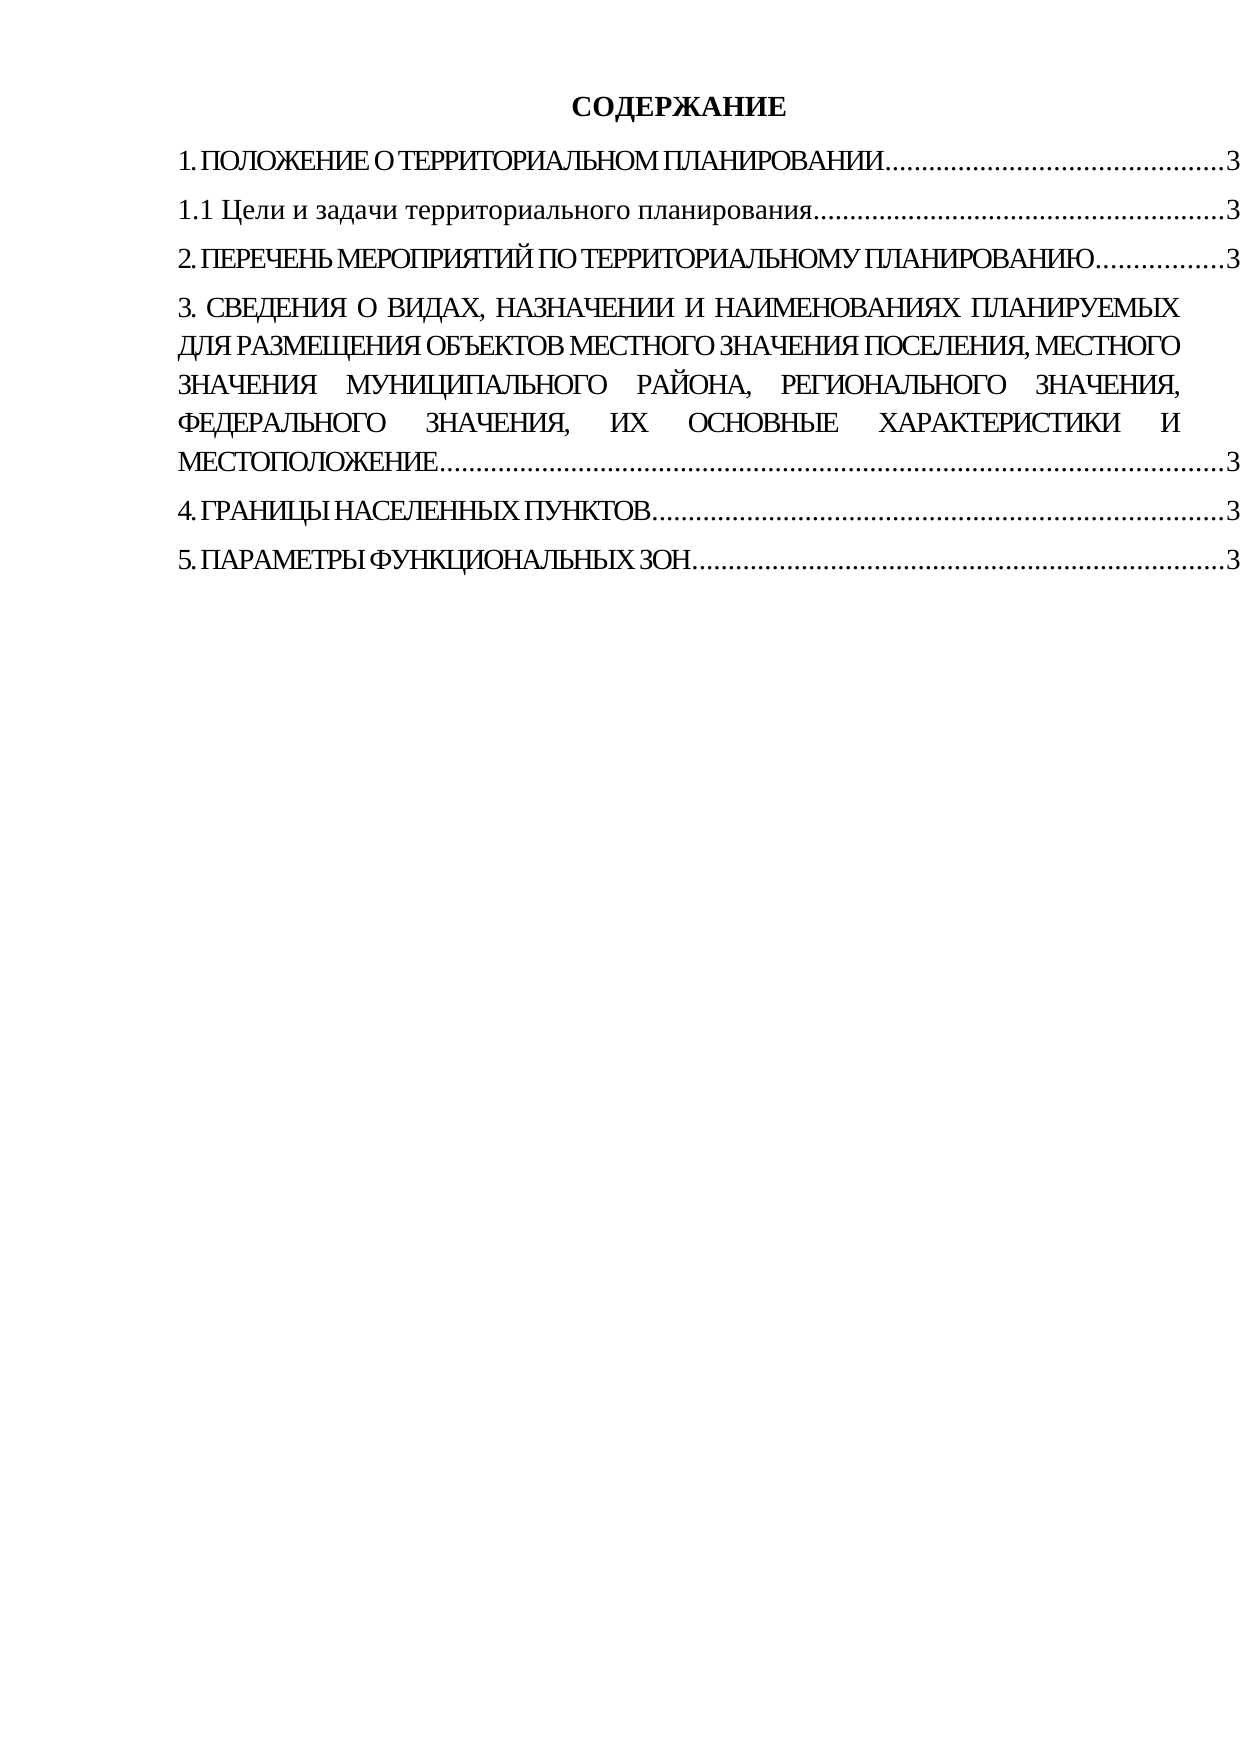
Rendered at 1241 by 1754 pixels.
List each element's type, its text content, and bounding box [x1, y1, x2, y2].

text СОДЕРЖАНИЕ [177, 89, 1181, 122]
